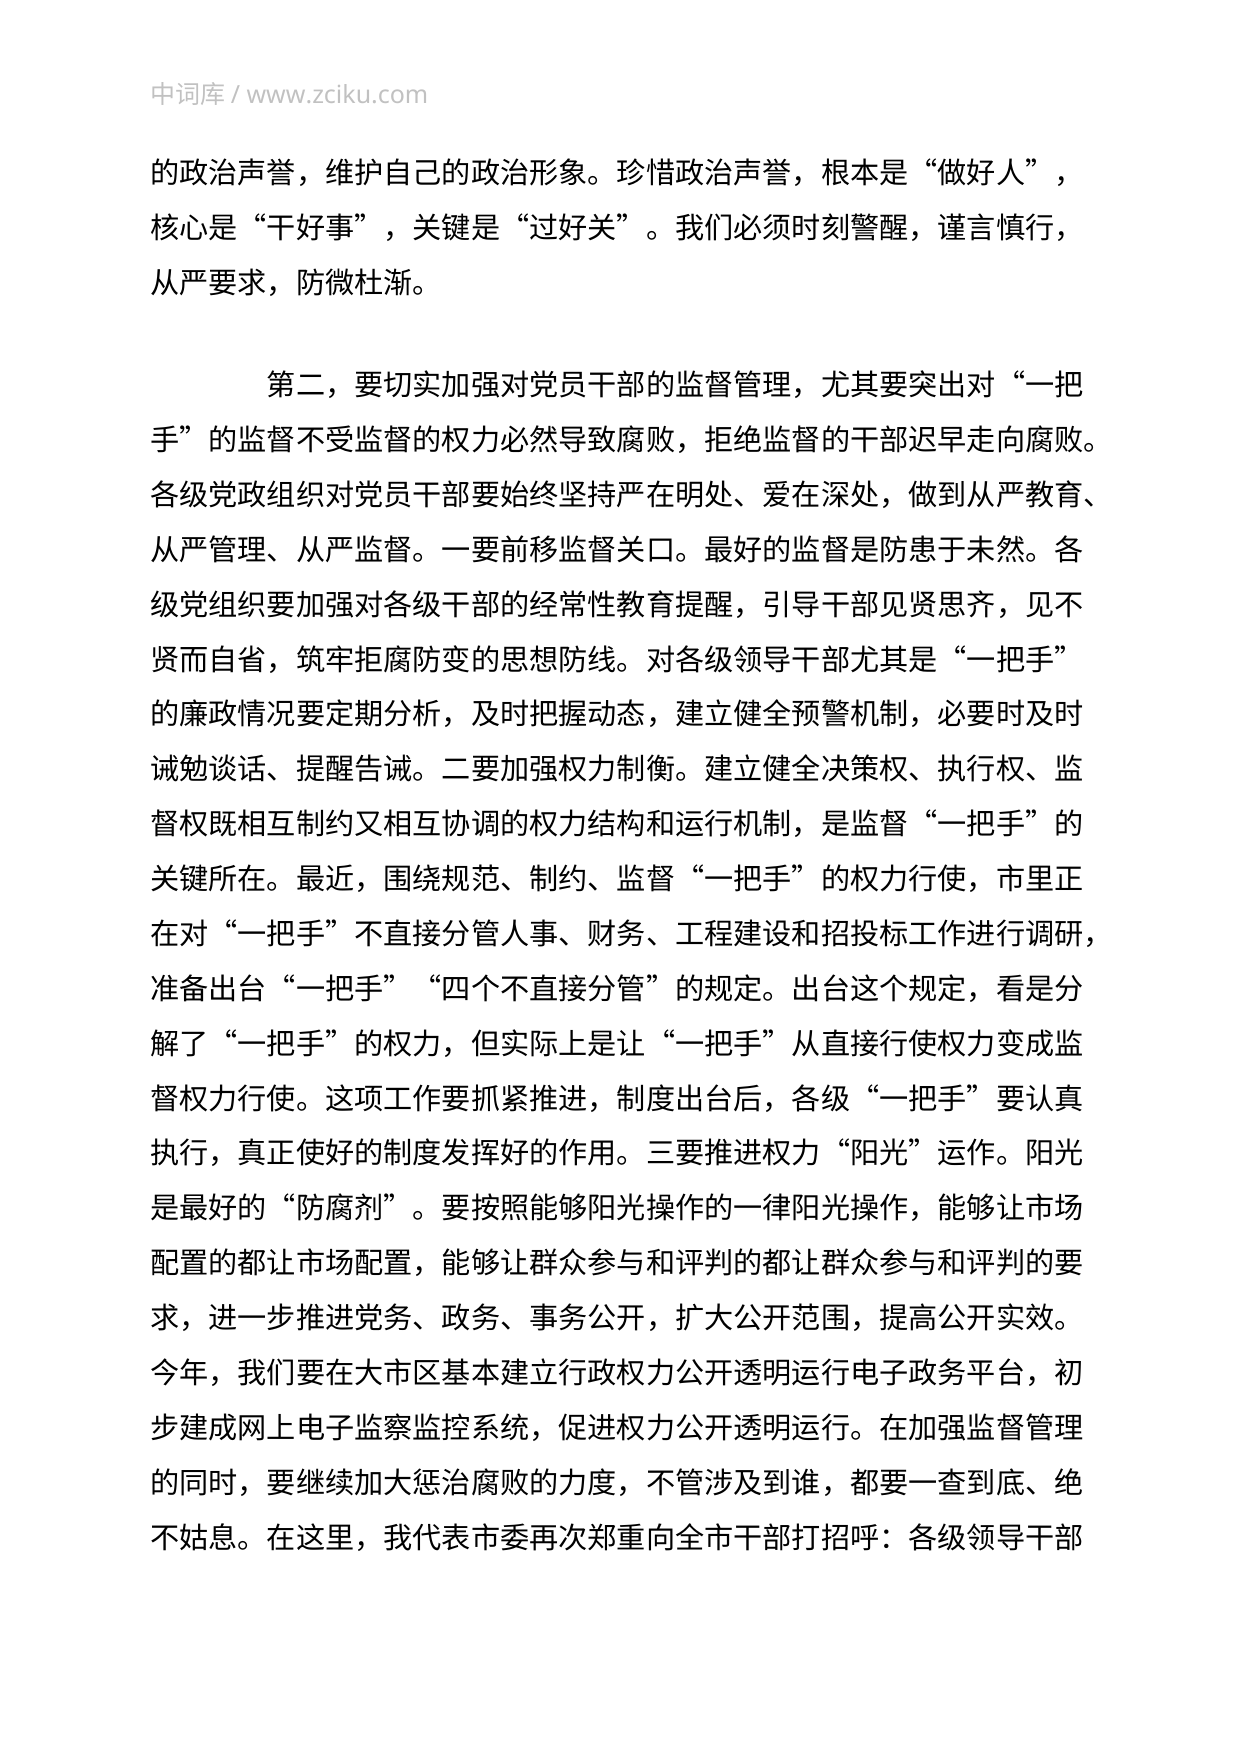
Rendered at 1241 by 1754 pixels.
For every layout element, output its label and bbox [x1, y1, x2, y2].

text [150, 150, 1090, 302]
text [150, 362, 1090, 1557]
